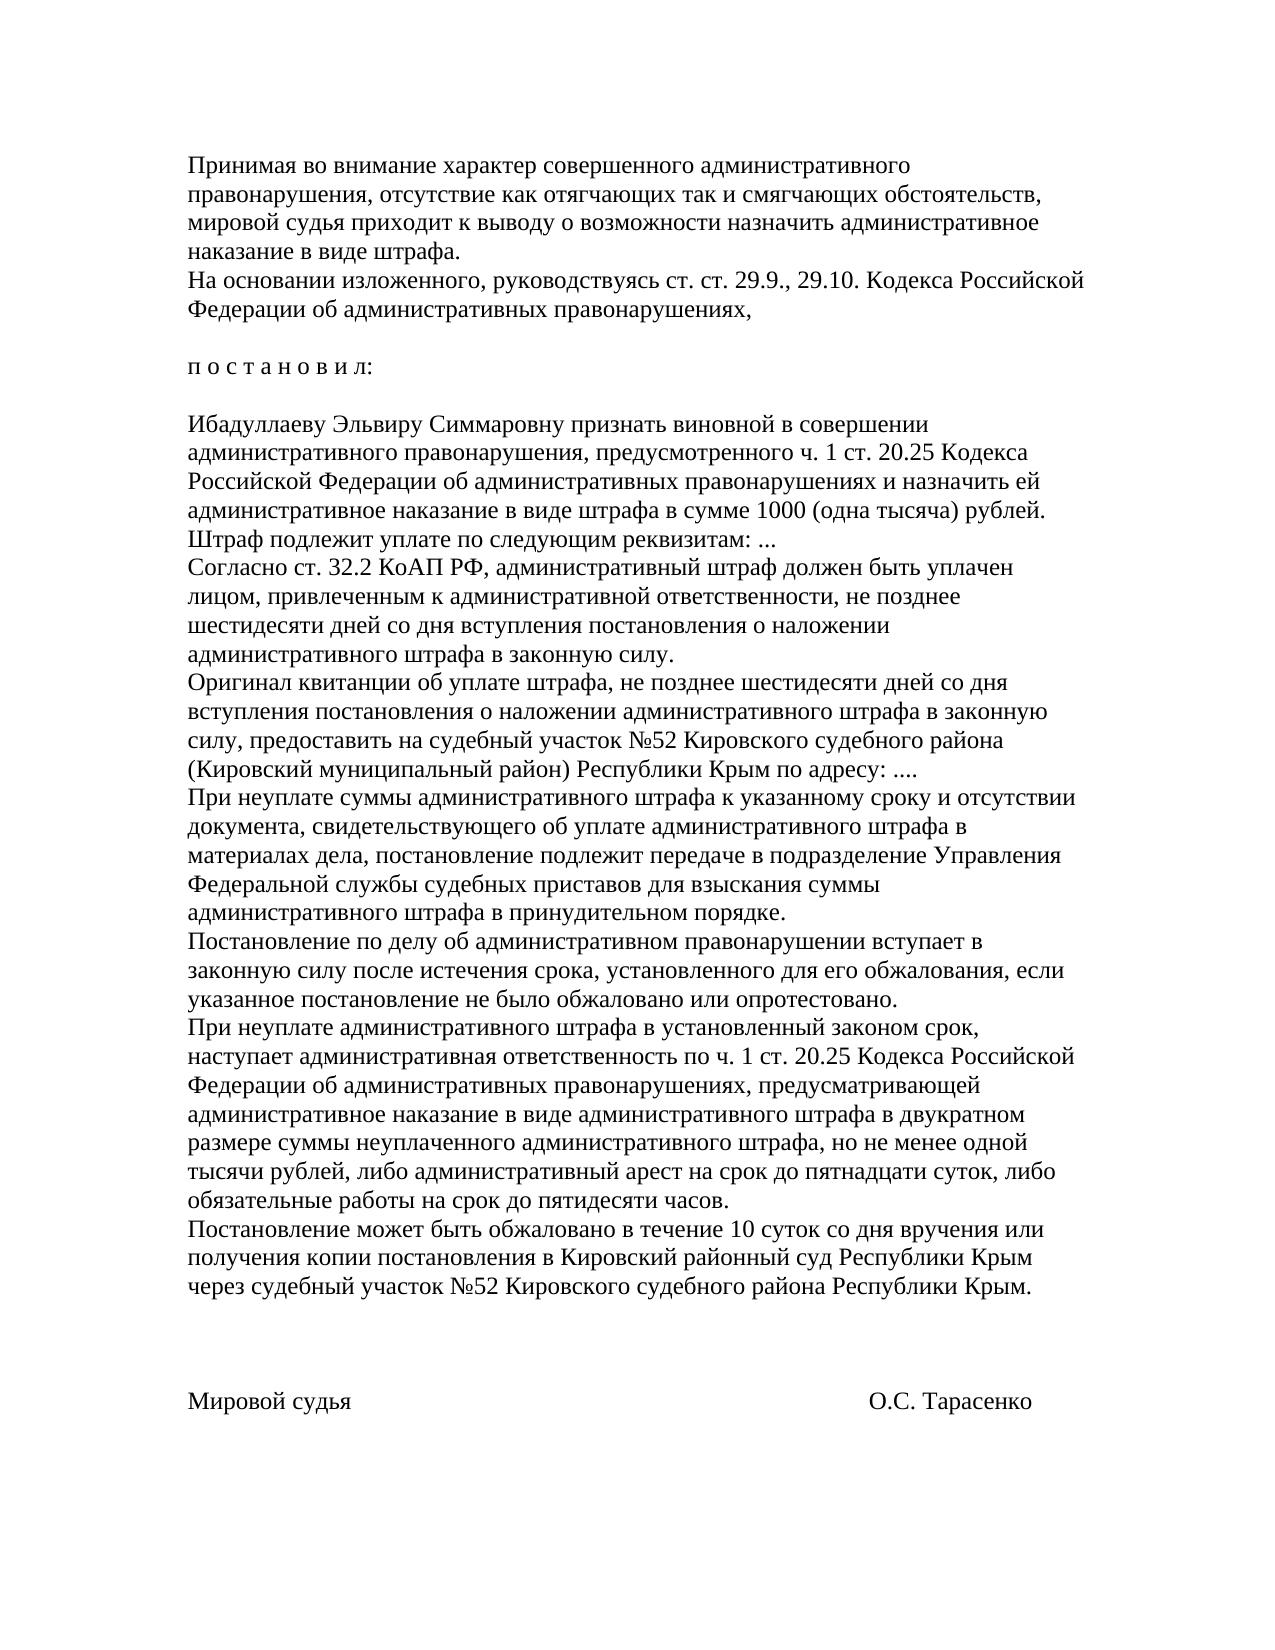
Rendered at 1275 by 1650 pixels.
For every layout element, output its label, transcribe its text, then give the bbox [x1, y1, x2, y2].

text При неуплате административного штрафа в установленный законом срок, наступает административная ответственность по ч. 1 ст. 20.25 Кодекса Российской Федерации об административных правонарушениях, предусматривающей административное наказание в виде административного штрафа в двукратном размере суммы неуплаченного административного штрафа, но не менее одной тысячи рублей, либо административный арест на срок до пятнадцати суток, либо обязательные работы на срок до пятидесяти часов. [187, 1012, 1087, 1214]
text Постановление может быть обжаловано в течение 10 суток со дня вручения или получения копии постановления в Кировский районный суд Республики Крым через судебный участок №52 Кировского судебного района Республики Крым. [187, 1214, 1087, 1300]
text Мировой судья О.С. Тарасенко [187, 1386, 1087, 1415]
text Согласно ст. 32.2 КоАП РФ, административный штраф должен быть уплачен лицом, привлеченным к административной ответственности, не позднее шестидесяти дней со дня вступления постановления о наложении административного штрафа в законную силу. [187, 552, 1087, 667]
text Принимая во внимание характер совершенного административного правонарушения, отсутствие как отягчающих так и смягчающих обстоятельств, мировой судья приходит к выводу о возможности назначить административное наказание в виде штрафа. [187, 150, 1087, 265]
text На основании изложенного, руководствуясь ст. ст. 29.9., 29.10. Кодекса Российской Федерации об административных правонарушениях, [187, 265, 1087, 322]
text Штраф подлежит уплате по следующим реквизитам: ... [187, 524, 1087, 552]
text Постановление по делу об административном правонарушении вступает в законную силу после истечения срока, установленного для его обжалования, если указанное постановление не было обжаловано или опротестовано. [187, 926, 1087, 1012]
text При неуплате суммы административного штрафа к указанному сроку и отсутствии документа, свидетельствующего об уплате административного штрафа в материалах дела, постановление подлежит передаче в подразделение Управления Федеральной службы судебных приставов для взыскания суммы административного штрафа в принудительном порядке. [187, 782, 1087, 926]
text Оригинал квитанции об уплате штрафа, не позднее шестидесяти дней со дня вступления постановления о наложении административного штрафа в законную силу, предоставить на судебный участок №52 Кировского судебного района (Кировский муниципальный район) Республики Крым по адресу: .... [187, 667, 1087, 782]
text п о с т а н о в и л: [187, 351, 1087, 380]
text Ибадуллаеву Эльвиру Симмаровну признать виновной в совершении административного правонарушения, предусмотренного ч. 1 ст. 20.25 Кодекса Российской Федерации об административных правонарушениях и назначить ей административное наказание в виде штрафа в сумме 1000 (одна тысяча) рублей. [187, 409, 1087, 524]
